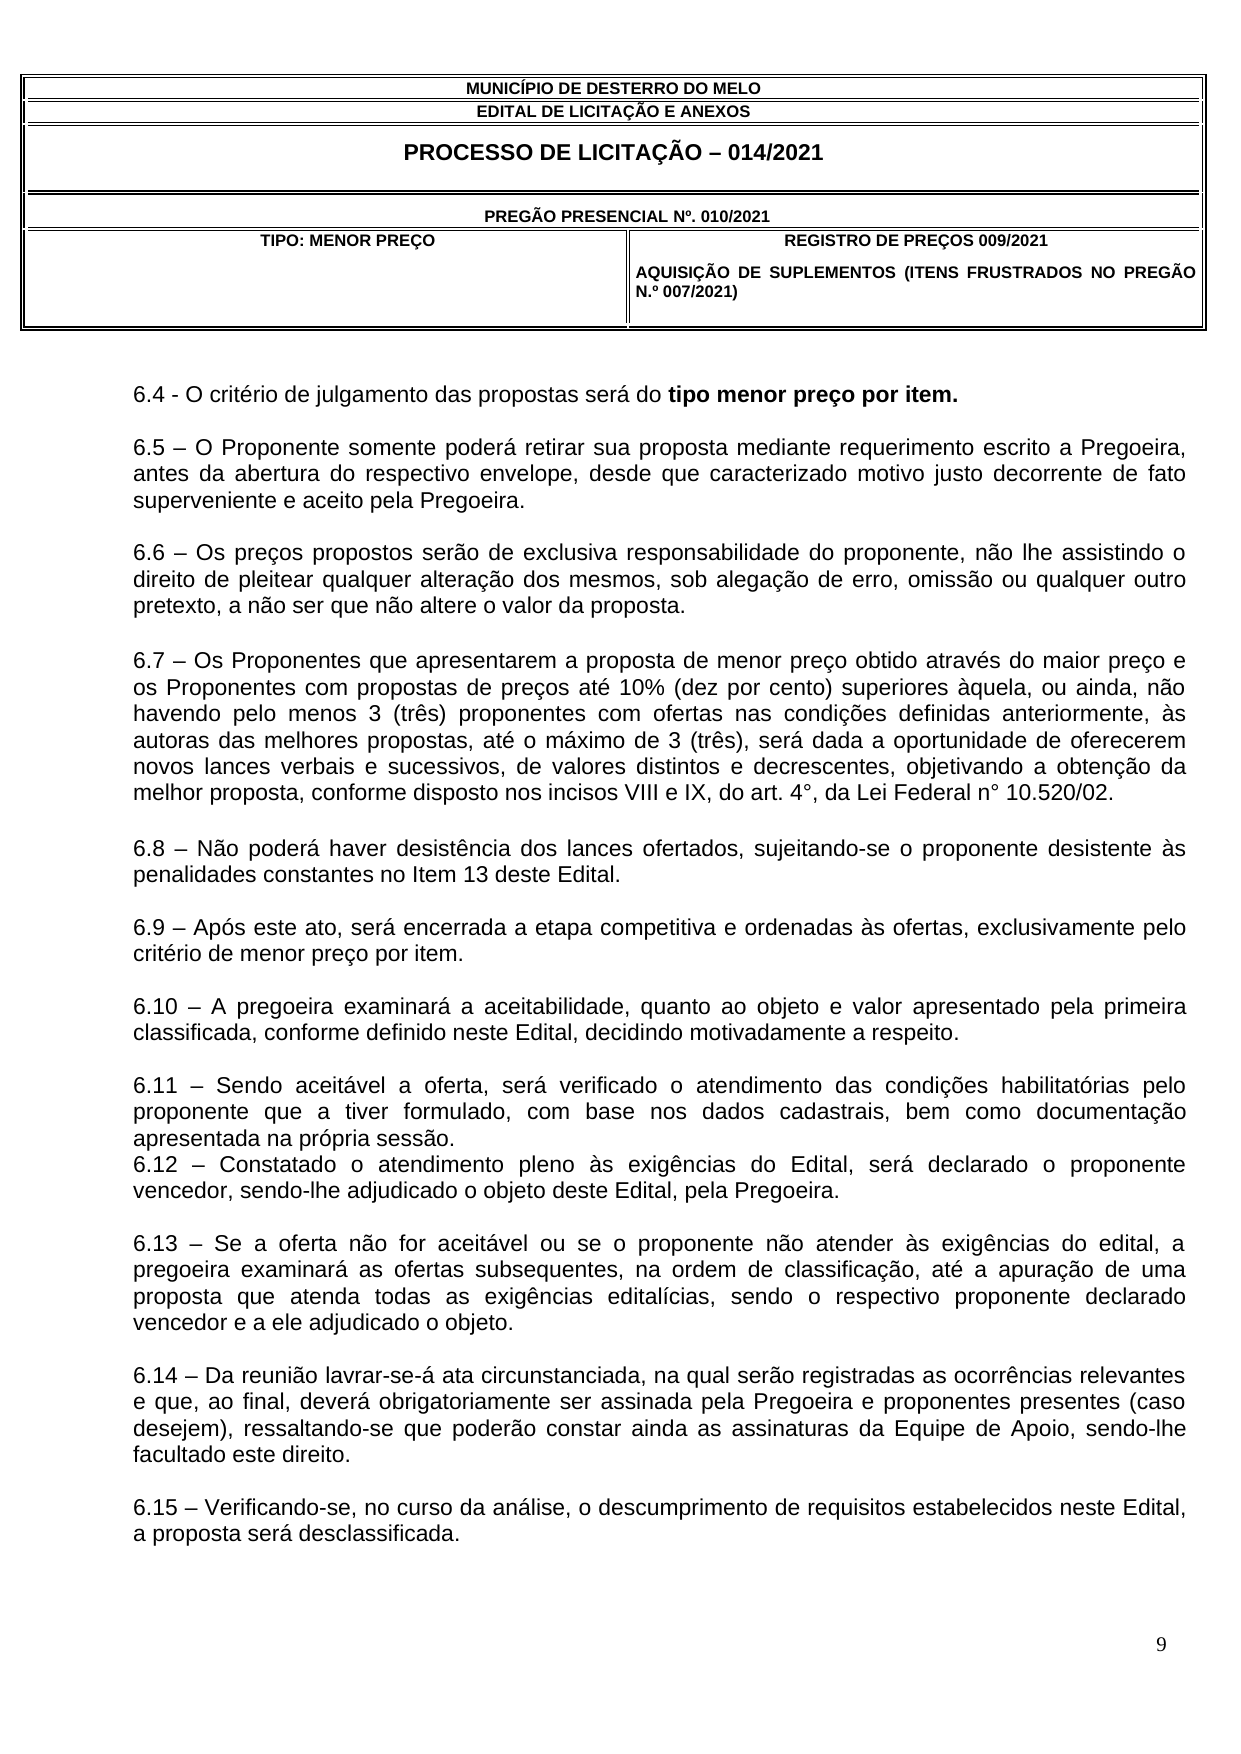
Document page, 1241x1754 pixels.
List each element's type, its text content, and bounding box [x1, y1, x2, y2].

text 6.14 – Da reunião lavrar-se-á ata circunstanciada, na qual serão registradas as ocorrências relevantes e que, ao final, deverá obrigatoriamente ser assinada pela Pregoeira e proponentes presentes (caso desejem), ressaltando-se que poderão constar ainda as assinaturas da Equipe de Apoio, sendo-lhe facultado este direito. [133, 1362, 1187, 1467]
text 6.4 - O critério de julgamento das propostas será do tipo menor preço por item. [133, 381, 1187, 407]
text 6.5 – O Proponente somente poderá retirar sua proposta mediante requerimento escrito a Pregoeira, antes da abertura do respectivo envelope, desde que caracterizado motivo justo decorrente de fato superveniente e aceito pela Pregoeira. [133, 434, 1187, 513]
text 6.10 – A pregoeira examinará a aceitabilidade, quanto ao objeto e valor apresentado pela primeira classificada, conforme definido neste Edital, decidindo motivadamente a respeito. [133, 993, 1187, 1046]
text 6.8 – Não poderá haver desistência dos lances ofertados, sujeitando-se o proponente desistente às penalidades constantes no Item 13 deste Edital. [133, 835, 1187, 887]
text 6.11 – Sendo aceitável a oferta, será verificado o atendimento das condições habilitatórias pelo proponente que a tiver formulado, com base nos dados cadastrais, bem como documentação apresentada na própria sessão. [133, 1072, 1187, 1151]
text 6.9 – Após este ato, será encerrada a etapa competitiva e ordenadas às ofertas, exclusivamente pelo critério de menor preço por item. [133, 914, 1187, 967]
text 6.13 – Se a oferta não for aceitável ou se o proponente não atender às exigências do edital, a pregoeira examinará as ofertas subsequentes, na ordem de classificação, até a apuração de uma proposta que atenda todas as exigências editalícias, sendo o respectivo proponente declarado vencedor e a ele adjudicado o objeto. [133, 1230, 1187, 1336]
text 6.6 – Os preços propostos serão de exclusiva responsabilidade do proponente, não lhe assistindo o direito de pleitear qualquer alteração dos mesmos, sob alegação de erro, omissão ou qualquer outro pretexto, a não ser que não altere o valor da proposta. [133, 539, 1187, 618]
text 6.15 – Verificando-se, no curso da análise, o descumprimento de requisitos estabelecidos neste Edital, a proposta será desclassificada. [133, 1494, 1187, 1546]
text 6.7 – Os Proponentes que apresentarem a proposta de menor preço obtido através do maior preço e os Proponentes com propostas de preços até 10% (dez por cento) superiores àquela, ou ainda, não havendo pelo menos 3 (três) proponentes com ofertas nas condições definidas anteriormente, às autoras das melhores propostas, até o máximo de 3 (três), será dada a oportunidade de oferecerem novos lances verbais e sucessivos, de valores distintos e decrescentes, objetivando a obtenção da melhor proposta, conforme disposto nos incisos VIII e IX, do art. 4°, da Lei Federal n° 10.520/02. [133, 647, 1187, 806]
text 6.12 – Constatado o atendimento pleno às exigências do Edital, será declarado o proponente vencedor, sendo-lhe adjudicado o objeto deste Edital, pela Pregoeira. [133, 1151, 1187, 1204]
